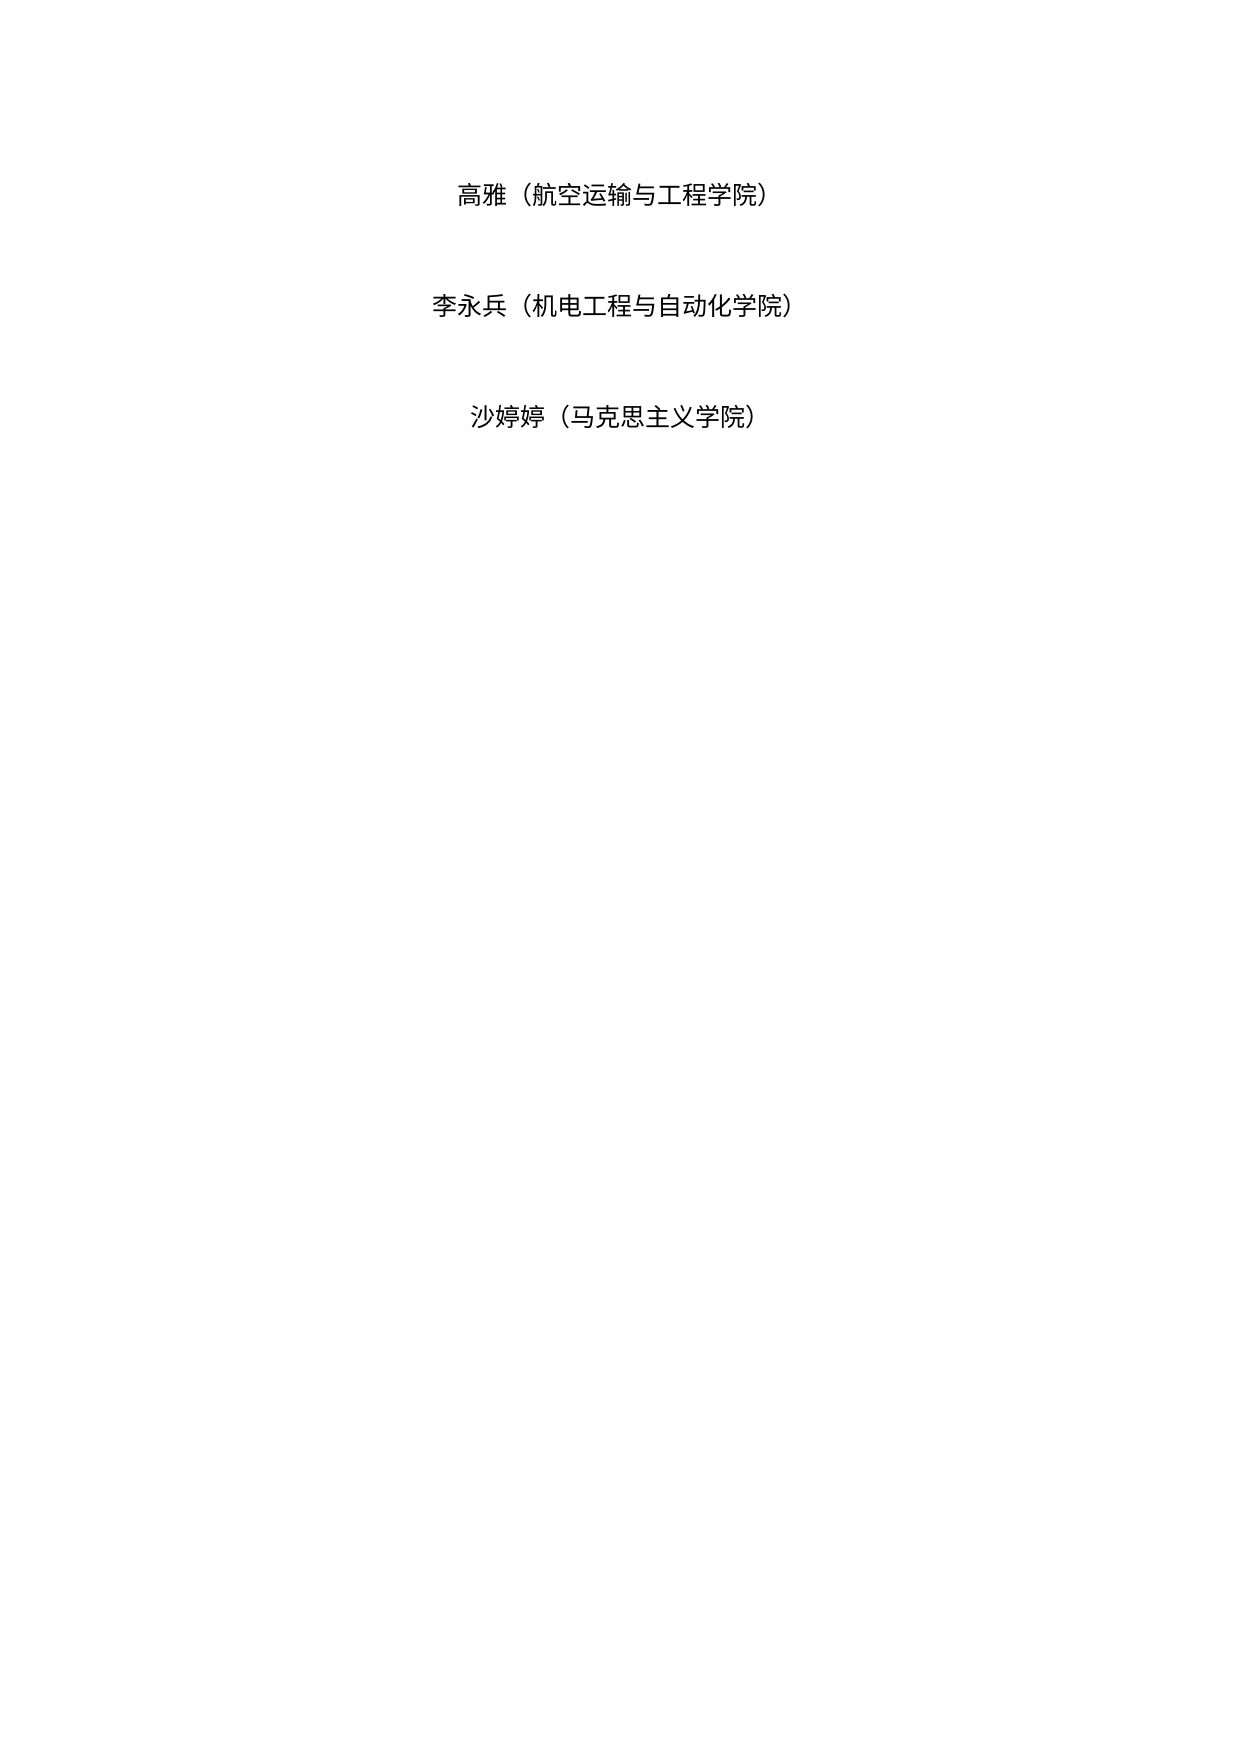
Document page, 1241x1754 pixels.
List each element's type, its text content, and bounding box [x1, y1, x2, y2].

text 沙婷婷（马克思主义学院） [187, 384, 1053, 449]
text 高雅（航空运输与工程学院） [187, 162, 1053, 227]
text 李永兵（机电工程与自动化学院） [187, 273, 1053, 338]
